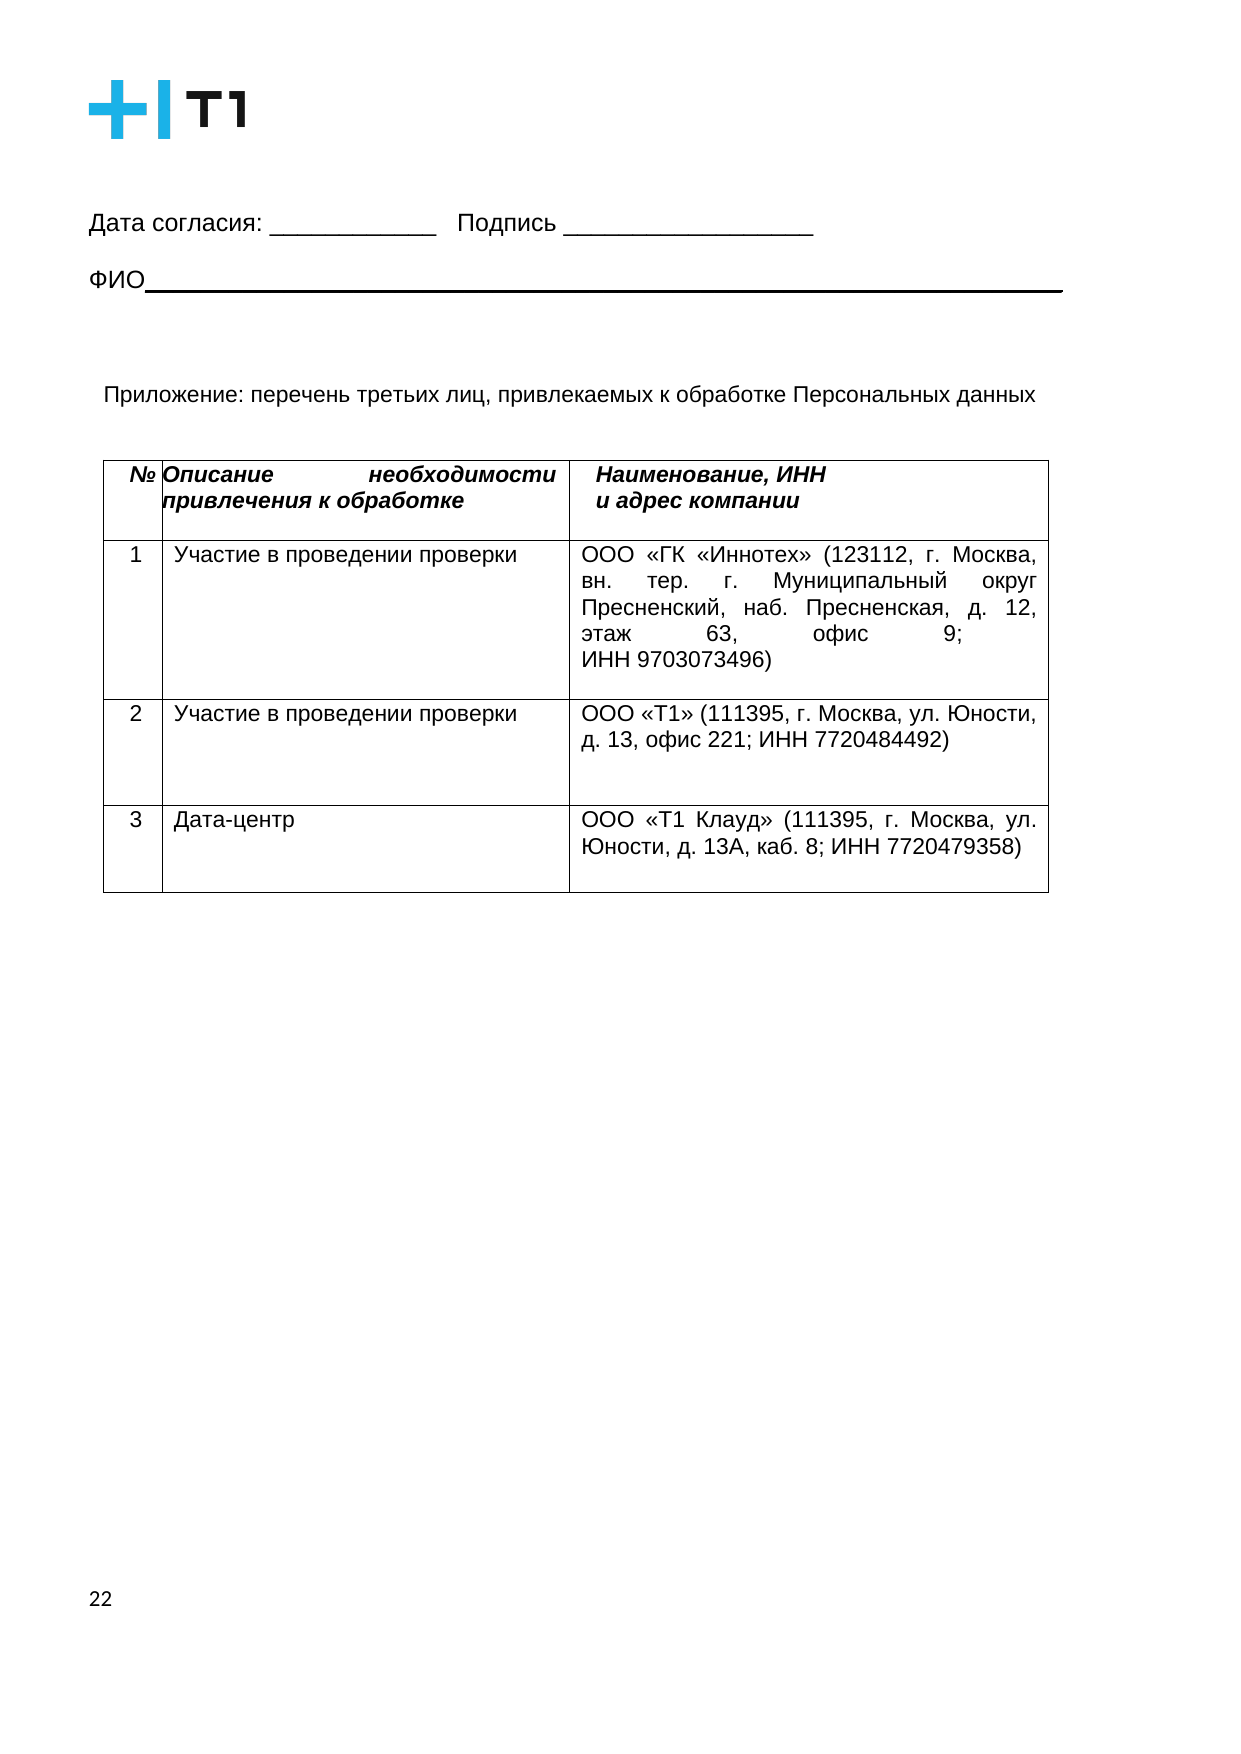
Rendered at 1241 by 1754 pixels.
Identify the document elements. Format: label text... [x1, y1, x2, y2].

table_cell Участие в проведении проверки [163, 541, 569, 699]
table_cell ООО «ГК «Иннотех» (123112, г. Москва, вн. тер. г. Муниципальный округ Пресненский, наб. Пресненская, д. 12, этаж 63, офис 9; ИНН 9703073496) [570, 541, 1048, 699]
table_cell Участие в проведении проверки [163, 700, 569, 805]
table_header Описание необходимости привлечения к обработке [163, 461, 569, 540]
table_cell ООО «Т1 Клауд» (111395, г. Москва, ул. Юности, д. 13А, каб. 8; ИНН 7720479358) [570, 806, 1048, 892]
table_cell 3 [104, 806, 162, 892]
table_cell 2 [104, 700, 162, 805]
table_cell ООО «Т1» (111395, г. Москва, ул. Юности, д. 13, офис 221; ИНН 7720484492) [570, 700, 1048, 805]
text Приложение: перечень третьих лиц, привлекаемых к обработке Персональных данных [44, 381, 1197, 407]
table_cell Дата-центр [163, 806, 569, 892]
table_header № [104, 461, 162, 540]
text Дата согласия: ____________ Подпись __________________ [89, 208, 1078, 237]
text ФИО__________________________________________________________________ [89, 266, 1078, 294]
table_cell 1 [104, 541, 162, 699]
table_header Наименование, ИНН и адрес компании [570, 461, 1048, 540]
picture [88, 80, 245, 139]
